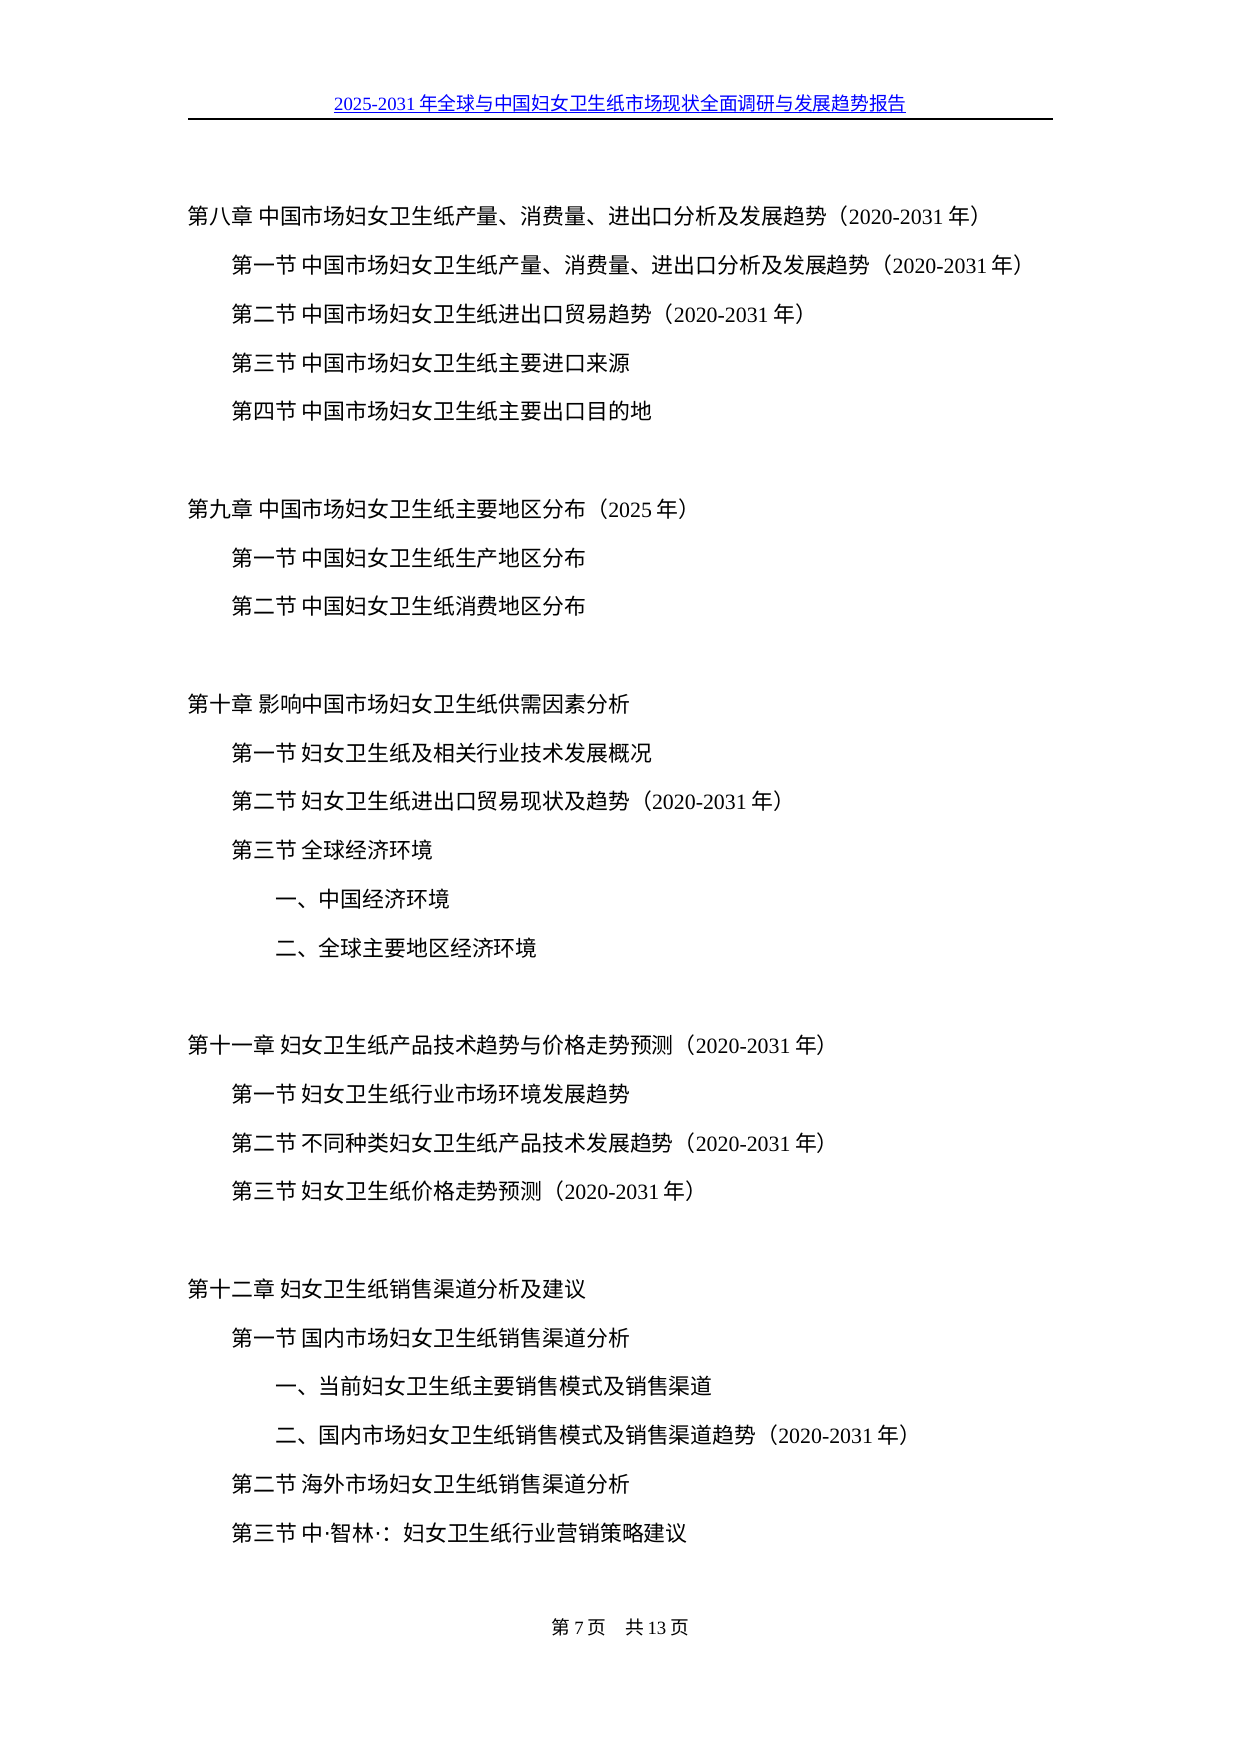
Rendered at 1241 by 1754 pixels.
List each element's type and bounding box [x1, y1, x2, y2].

text [187, 150, 1053, 1548]
